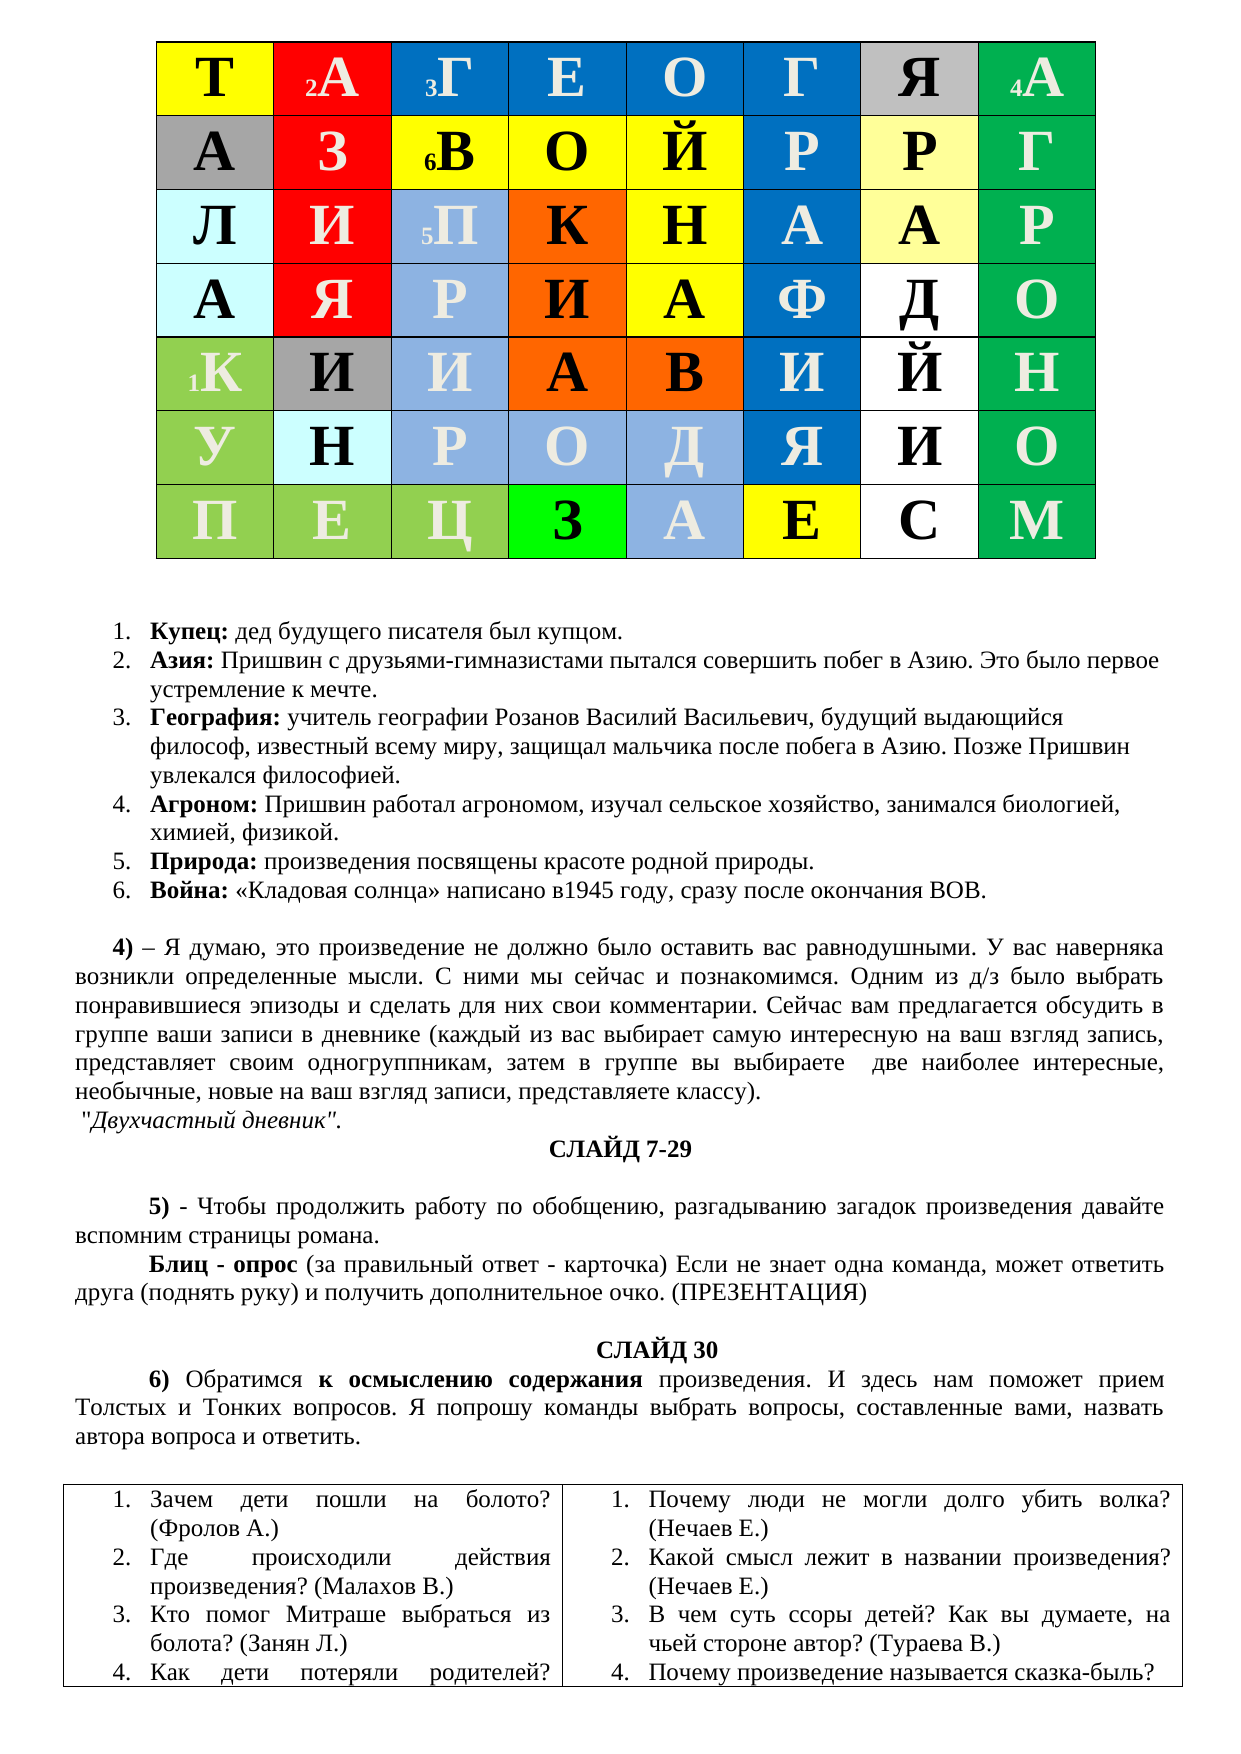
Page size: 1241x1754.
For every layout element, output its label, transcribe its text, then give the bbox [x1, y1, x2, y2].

table_cell Е [744, 485, 860, 558]
list Купец: дед будущего писателя был купцом. [112, 616, 1165, 645]
table_cell К [509, 190, 626, 263]
table_header Е [509, 43, 626, 115]
table_cell Ф [744, 264, 860, 336]
table_cell А [157, 264, 273, 336]
table_cell И [392, 338, 508, 410]
table_cell А [627, 485, 743, 558]
table_cell 5П [392, 190, 508, 263]
table_cell 6В [392, 116, 508, 189]
table_cell П [157, 485, 273, 558]
table_cell Ц [392, 485, 508, 558]
text "Двухчастный дневник". [75, 1105, 1165, 1134]
table_cell Е [274, 485, 391, 558]
table_cell Д [861, 264, 978, 336]
table_cell З [274, 116, 391, 189]
table_cell М [979, 485, 1095, 558]
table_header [64, 1485, 562, 1686]
text 6) Обратимся к осмыслению содержания произведения. И здесь нам поможет прием Толстых и Тонких вопросов. Я попрошу команды выбрать вопросы, составленные вами, назвать автора вопроса и ответить. [75, 1364, 1165, 1450]
list Азия: Пришвин с друзьями-гимназистами пытался совершить побег в Азию. Это было первое устремление к мечте. [112, 645, 1165, 702]
list География: учитель географии Розанов Василий Васильевич, будущий выдающийся философ, известный всему миру, защищал мальчика после побега в Азию. Позже Пришвин увлекался философией. [112, 702, 1165, 789]
table_cell И [509, 264, 626, 336]
text 5) - Чтобы продолжить работу по обобщению, разгадыванию загадок произведения давайте вспомним страницы романа. [75, 1191, 1165, 1249]
table_cell О [509, 411, 626, 484]
table_cell И [274, 338, 391, 410]
list Агроном: Пришвин работал агрономом, изучал сельское хозяйство, занимался биологией, химией, физикой. [112, 789, 1165, 846]
table_cell Н [627, 190, 743, 263]
table_cell Г [979, 116, 1095, 189]
table_cell Р [392, 264, 508, 336]
table_header Г [744, 43, 860, 115]
table_cell О [509, 116, 626, 189]
table_cell А [157, 116, 273, 189]
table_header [563, 1485, 1182, 1686]
text 4) – Я думаю, это произведение не должно было оставить вас равнодушными. У вас наверняка возникли определенные мысли. С ними мы сейчас и познакомимся. Одним из д/з было выбрать понравившиеся эпизоды и сделать для них свои комментарии. Сейчас вам предлагается обсудить в группе ваши записи в дневнике (каждый из вас выбирает самую интересную на ваш взгляд запись, представляет своим одногруппникам, затем в группе вы выбираете две наиболее интересные, необычные, новые на ваш взгляд записи, представляете классу). [75, 932, 1165, 1105]
table_cell В [627, 338, 743, 410]
table_cell Я [744, 411, 860, 484]
table_header О [627, 43, 743, 115]
table_cell И [744, 338, 860, 410]
table_header Т [157, 43, 273, 115]
table_cell С [861, 485, 978, 558]
table_cell З [509, 485, 626, 558]
text СЛАЙД 30 [75, 1335, 1165, 1364]
table_cell Й [627, 116, 743, 189]
table_cell О [979, 264, 1095, 336]
table_cell И [274, 190, 391, 263]
table_header 4А [979, 43, 1095, 115]
table_cell Н [979, 338, 1095, 410]
table_cell А [861, 190, 978, 263]
text Блиц - опрос (за правильный ответ - карточка) Если не знает одна команда, может ответить друга (поднять руку) и получить дополнительное очко. (ПРЕЗЕНТАЦИЯ) [75, 1249, 1165, 1306]
table_cell У [157, 411, 273, 484]
table_cell Я [274, 264, 391, 336]
table_cell Й [861, 338, 978, 410]
list Война: «Кладовая солнца» написано в1945 году, сразу после окончания ВОВ. [112, 875, 1165, 904]
table_header Я [861, 43, 978, 115]
table_cell А [509, 338, 626, 410]
table_cell А [744, 190, 860, 263]
table_cell И [861, 411, 978, 484]
table_cell О [979, 411, 1095, 484]
table_cell Н [274, 411, 391, 484]
table_header 2А [274, 43, 391, 115]
table_cell 1К [157, 338, 273, 410]
table_cell Л [157, 190, 273, 263]
table_cell Д [627, 411, 743, 484]
table_cell Р [861, 116, 978, 189]
text СЛАЙД 7-29 [75, 1134, 1165, 1162]
table_cell Р [744, 116, 860, 189]
table_cell Р [979, 190, 1095, 263]
table_cell Р [392, 411, 508, 484]
table_header 3Г [392, 43, 508, 115]
list Природа: произведения посвящены красоте родной природы. [112, 846, 1165, 875]
table_cell А [627, 264, 743, 336]
